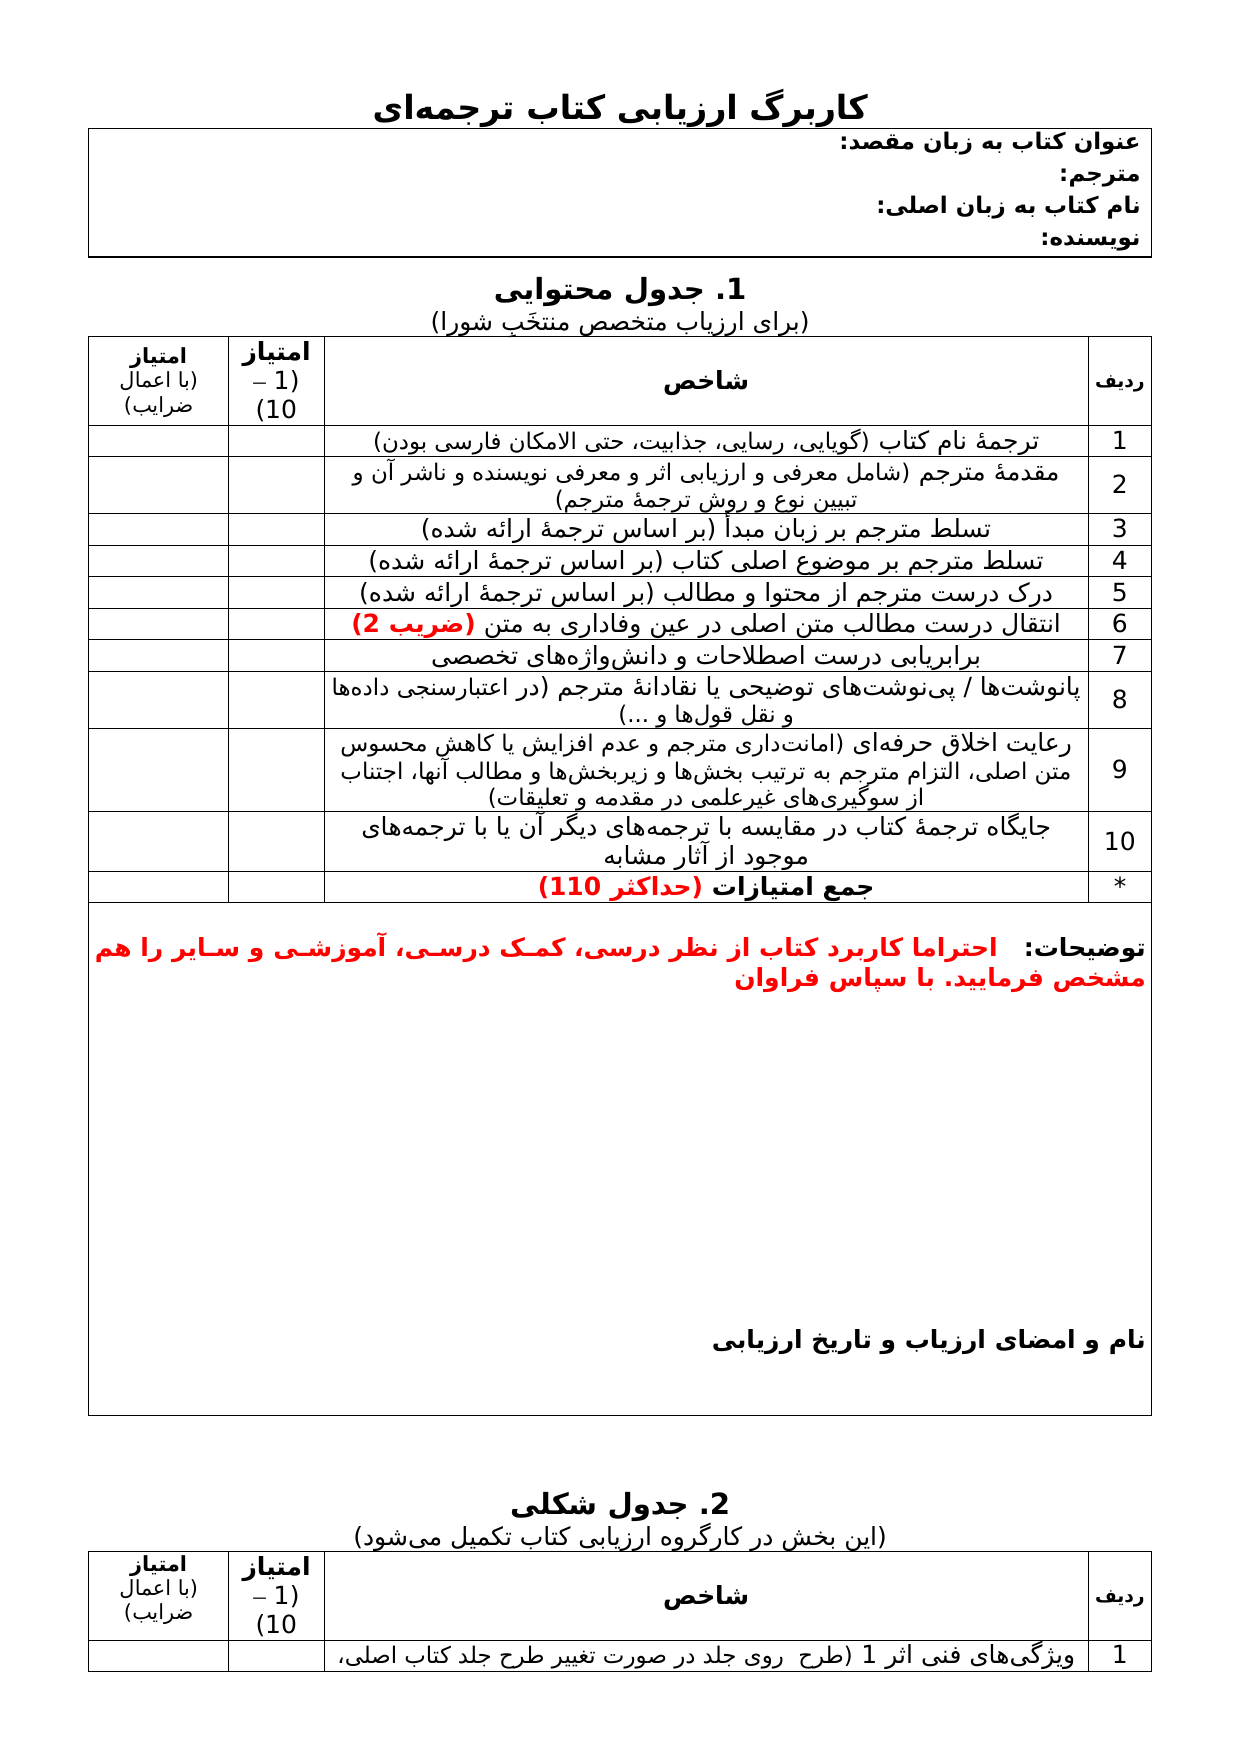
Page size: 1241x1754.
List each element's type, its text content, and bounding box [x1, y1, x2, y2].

table_cell 3 [1089, 514, 1151, 544]
table_cell [229, 812, 324, 871]
table_cell [89, 457, 228, 513]
table_cell [89, 672, 228, 728]
table_cell 1 [1089, 1641, 1151, 1671]
table_cell [229, 1641, 324, 1671]
table_cell [229, 729, 324, 811]
table_header رديف [1089, 1552, 1151, 1639]
table_cell [89, 872, 228, 902]
table_cell 7 [1089, 640, 1151, 671]
text کاربرگ ارزيابی کتاب ترجمه‌اى [89, 89, 1152, 127]
table_header رديف [1089, 337, 1151, 424]
table_cell [229, 514, 324, 544]
text (اين بخش در کارگروه ارزيابى کتاب تکميل مى‌شود) [89, 1522, 1152, 1551]
table_cell [89, 426, 228, 456]
table_cell [89, 1641, 228, 1671]
table_cell [229, 457, 324, 513]
table_cell [229, 672, 324, 728]
table_header امتياز (با اعمال ضرايب) [89, 337, 228, 424]
table_header امتياز (با اعمال ضرايب) [89, 1552, 228, 1639]
table_cell [89, 640, 228, 671]
table_cell جمع امتيازات (حداکثر 110) [325, 872, 1088, 902]
table_cell [89, 729, 228, 811]
table_cell [229, 546, 324, 576]
table_cell درک درست مترجم از محتوا و مطالب (بر اساس ترجمۀ ارائه شده) [325, 577, 1088, 608]
table_cell 8 [1089, 672, 1151, 728]
table_cell توضیحات: احتراما کاربرد کتاب از نظر درسی، کمک درسی، آموزشی و سایر را هم مشخص فرمایید. با سپاس فراوان نام و امضای ارزیاب و تاريخ ارزيابى [89, 903, 1151, 1415]
table_cell 2 [1089, 457, 1151, 513]
table_cell [89, 514, 228, 544]
table_cell 4 [1089, 546, 1151, 576]
text 1. جدول محتوايى [89, 273, 1152, 307]
table_header امتياز (1 – 10) [229, 1552, 324, 1639]
table_cell 10 [1089, 812, 1151, 871]
table_cell 6 [1089, 609, 1151, 639]
table_header شاخص [325, 1552, 1088, 1639]
table_cell مقدمۀ مترجم (شامل معرفى و ارزيابى اثر و معرفى نويسنده و ناشر آن و تبيين نوع و روش ترجمۀ مترجم) [325, 457, 1088, 513]
table_cell [229, 609, 324, 639]
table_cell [325, 1641, 1088, 1671]
table_cell تسلط مترجم بر موضوع اصلى کتاب (بر اساس ترجمۀ ارائه شده) [325, 546, 1088, 576]
table_cell انتقال درست مطالب متن اصلى در عين وفادارى به متن (ضریب 2) [325, 609, 1088, 639]
text (براى ارزیاب متخصص منتخَبِ شورا) [89, 307, 1152, 336]
table_cell [229, 640, 324, 671]
table_header شاخص [325, 337, 1088, 424]
table_header امتياز (1 – 10) [229, 337, 324, 424]
table_cell تسلط مترجم بر زبان مبدأ (بر اساس ترجمۀ ارائه شده) [325, 514, 1088, 544]
table_cell [229, 872, 324, 902]
text 2. جدول شکلى [89, 1488, 1152, 1522]
table_cell * [1089, 872, 1151, 902]
table_cell 1 [1089, 426, 1151, 456]
table_cell [89, 546, 228, 576]
table_cell رعایت اخلاق حرفه‌اى (امانت‌دارى مترجم و عدم افزايش يا کاهش محسوس متن اصلى، التزام مترجم به ترتيب بخش‌ها و زيربخش‌ها و مطالب آنها، اجتناب از سوگیری‌هاى غیرعلمی در مقدمه و تعليقات) [325, 729, 1088, 811]
table_cell جايگاه ترجمۀ کتاب در مقايسه با ترجمه‌هاى ديگر آن يا با ترجمه‌هاى موجود از آثار مشابه [325, 812, 1088, 871]
table_cell پانوشت‌ها / پى‌نوشت‌هاى توضيحى يا نقادانۀ مترجم (در اعتبارسنجى داده‌ها و نقل قول‌ها و ...) [325, 672, 1088, 728]
table_cell [229, 426, 324, 456]
table_cell 9 [1089, 729, 1151, 811]
table_cell ترجمۀ نام کتاب (گويايى، رسايى، جذابيت، حتی الامکان فارسى بودن) [325, 426, 1088, 456]
table_cell [229, 577, 324, 608]
table_header عنوان کتاب به زبان مقصد: مترجم: نام کتاب به زبان اصلى: نویسنده: [89, 129, 1151, 256]
table_cell برابريابى درست اصطلاحات و دانش‌واژه‌هاى تخصصى [325, 640, 1088, 671]
table_cell [89, 609, 228, 639]
table_cell [89, 812, 228, 871]
table_cell [89, 577, 228, 608]
table_cell 5 [1089, 577, 1151, 608]
